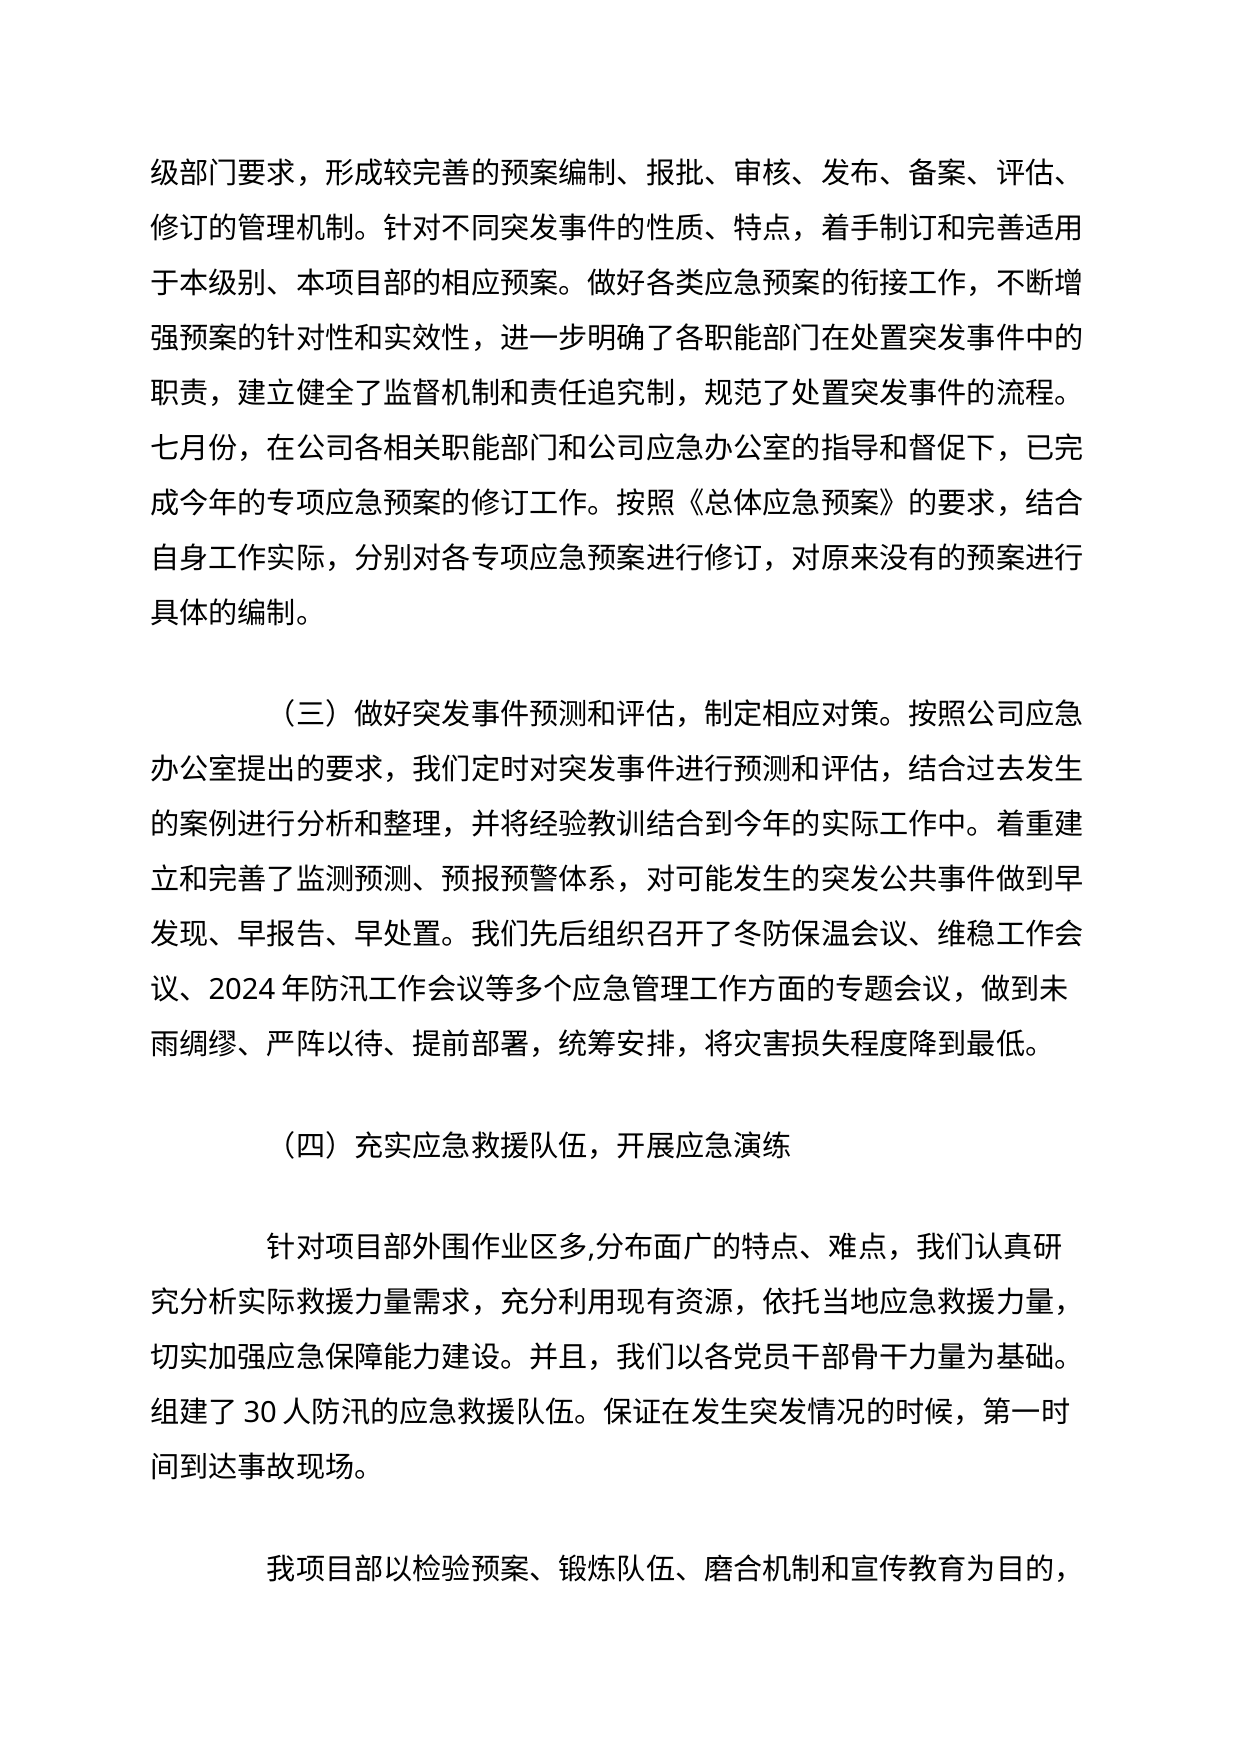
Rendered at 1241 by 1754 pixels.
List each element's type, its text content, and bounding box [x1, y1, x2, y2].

text （三）做好突发事件预测和评估，制定相应对策。按照公司应急办公室提出的要求，我们定时对突发事件进行预测和评估，结合过去发生的案例进行分析和整理，并将经验教训结合到今年的实际工作中。着重建立和完善了监测预测、预报预警体系，对可能发生的突发公共事件做到早发现、早报告、早处置。我们先后组织召开了冬防保温会议、维稳工作会议、2024年防汛工作会议等多个应急管理工作方面的专题会议，做到未雨绸缪、严阵以待、提前部署，统筹安排，将灾害损失程度降到最低。 [150, 691, 1090, 1063]
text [150, 1546, 1090, 1588]
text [150, 150, 1090, 631]
text （四）充实应急救援队伍，开展应急演练 [150, 1122, 1090, 1164]
text 针对项目部外围作业区多,分布面广的特点、难点，我们认真研究分析实际救援力量需求，充分利用现有资源，依托当地应急救援力量，切实加强应急保障能力建设。并且，我们以各党员干部骨干力量为基础。组建了30人防汛的应急救援队伍。保证在发生突发情况的时候，第一时间到达事故现场。 [150, 1224, 1090, 1486]
